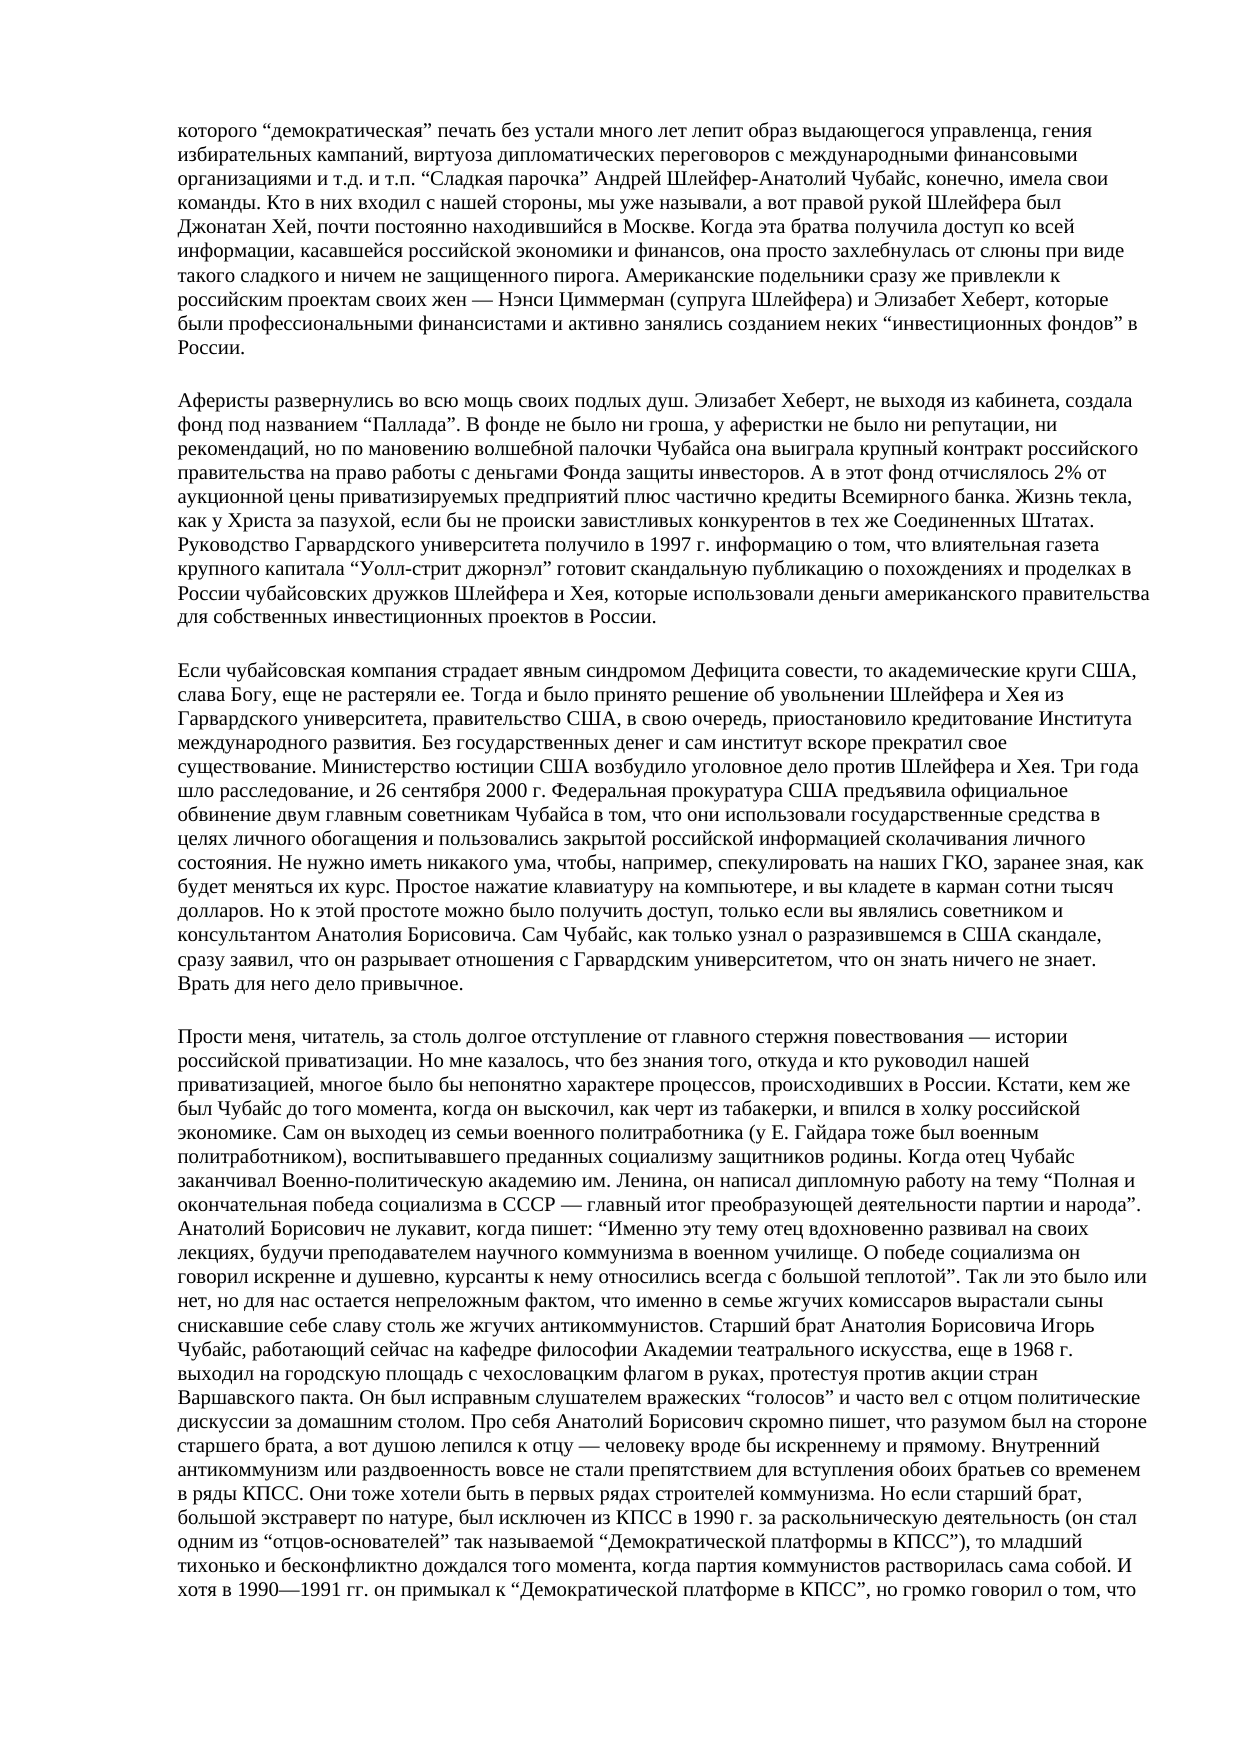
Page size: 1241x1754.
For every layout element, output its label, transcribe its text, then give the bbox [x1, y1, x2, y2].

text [177, 118, 1152, 359]
text Если чубайсовская компания страдает явным синдромом Дефицита совести, то академические круги США, слава Богу, еще не растеряли ее. Тогда и было принято решение об увольнении Шлейфера и Хея из Гарвардского университета, правительство США, в свою очередь, приостановило кредитование Института международного развития. Без государственных денег и сам институт вскоре прекратил свое существование. Министерство юстиции США возбудило уголовное дело против Шлейфера и Хея. Три года шло расследование, и 26 сентября 2000 г. Федеральная прокуратура США предъявила официальное обвинение двум главным советникам Чубайса в том, что они использовали государственные средства в целях личного обогащения и пользовались закрытой российской информацией сколачивания личного состояния. Не нужно иметь никакого ума, чтобы, например, спекулировать на наших ГКО, заранее зная, как будет меняться их курс. Простое нажатие клавиатуру на компьютере, и вы кладете в карман сотни тысяч долларов. Но к этой простоте можно было получить доступ, только если вы являлись советником и консультантом Анатолия Борисовича. Сам Чубайс, как только узнал о разразившемся в США скандале, сразу заявил, что он разрывает отношения с Гарвардским университетом, что он знать ничего не знает. Врать для него дело привычное. [177, 658, 1152, 994]
text Аферисты развернулись во всю мощь своих подлых душ. Элизабет Хеберт, не выходя из кабинета, создала фонд под названием “Паллада”. В фонде не было ни гроша, у аферистки не было ни репутации, ни рекомендаций, но по мановению волшебной палочки Чубайса она выиграла крупный контракт российского правительства на право работы с деньгами Фонда защиты инвесторов. А в этот фонд отчислялось 2% от аукционной цены приватизируемых предприятий плюс частично кредиты Всемирного банка. Жизнь текла, как у Христа за пазухой, если бы не происки завистливых конкурентов в тех же Соединенных Штатах. Руководство Гарвардского университета получило в 1997 г. информацию о том, что влиятельная газета крупного капитала “Уолл-стрит джорнэл” готовит скандальную публикацию о похождениях и проделках в России чубайсовских дружков Шлейфера и Хея, которые использовали деньги американского правительства для собственных инвестиционных проектов в России. [177, 388, 1152, 628]
